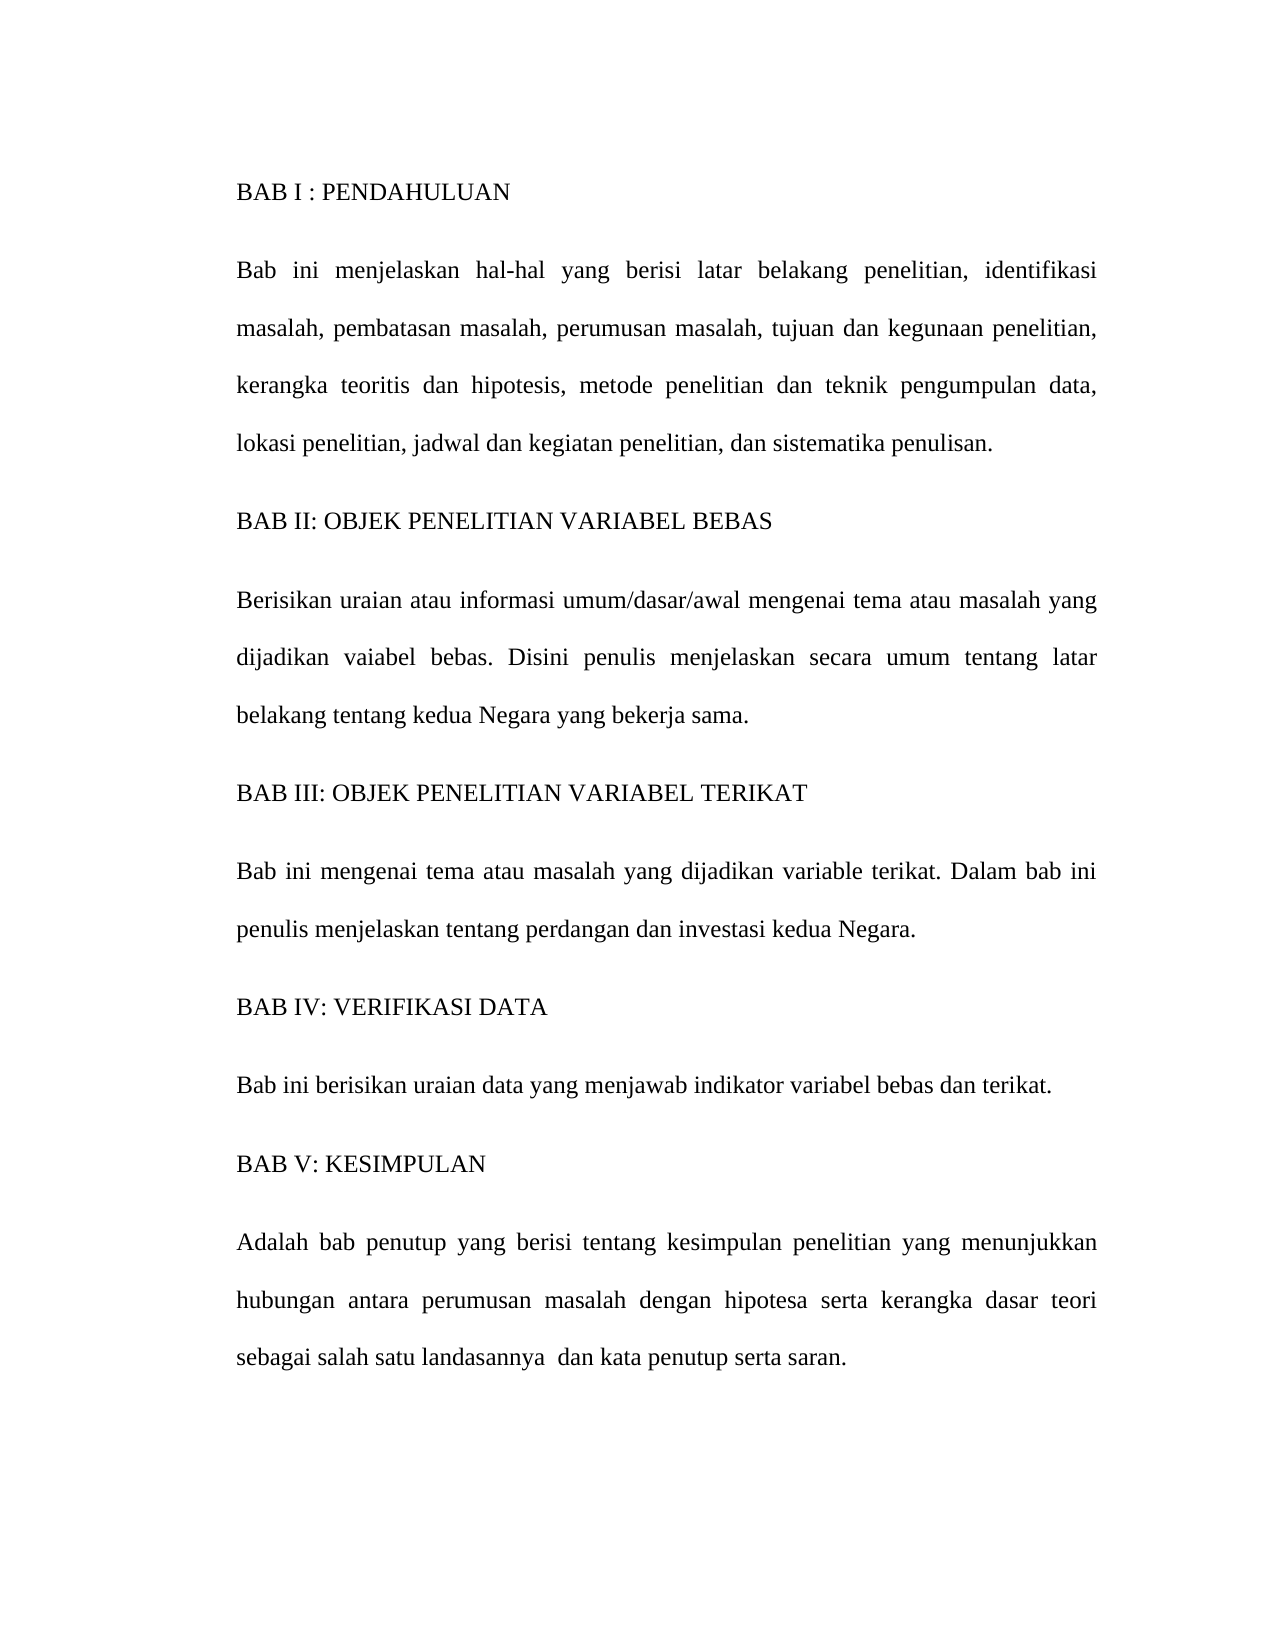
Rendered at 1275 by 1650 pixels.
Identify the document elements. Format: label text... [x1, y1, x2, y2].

text BAB III: OBJEK PENELITIAN VARIABEL TERIKAT [236, 778, 1098, 807]
text Adalah bab penutup yang berisi tentang kesimpulan penelitian yang menunjukkan hubungan antara perumusan masalah dengan hipotesa serta kerangka dasar teori sebagai salah satu landasannya dan kata penutup serta saran. [236, 1227, 1098, 1371]
text Berisikan uraian atau informasi umum/dasar/awal mengenai tema atau masalah yang dijadikan vaiabel bebas. Disini penulis menjelaskan secara umum tentang latar belakang tentang kedua Negara yang bekerja sama. [236, 585, 1098, 728]
text Bab ini menjelaskan hal-hal yang berisi latar belakang penelitian, identifikasi masalah, pembatasan masalah, perumusan masalah, tujuan dan kegunaan penelitian, kerangka teoritis dan hipotesis, metode penelitian dan teknik pengumpulan data, lokasi penelitian, jadwal dan kegiatan penelitian, dan sistematika penulisan. [236, 256, 1098, 457]
text Bab ini mengenai tema atau masalah yang dijadikan variable terikat. Dalam bab ini penulis menjelaskan tentang perdangan dan investasi kedua Negara. [236, 856, 1098, 943]
text Bab ini berisikan uraian data yang menjawab indikator variabel bebas dan terikat. [236, 1071, 1098, 1099]
text BAB V: KESIMPULAN [236, 1149, 1098, 1178]
text BAB I : PENDAHULUAN [236, 177, 1098, 206]
text BAB II: OBJEK PENELITIAN VARIABEL BEBAS [236, 506, 1098, 535]
text BAB IV: VERIFIKASI DATA [236, 992, 1098, 1021]
